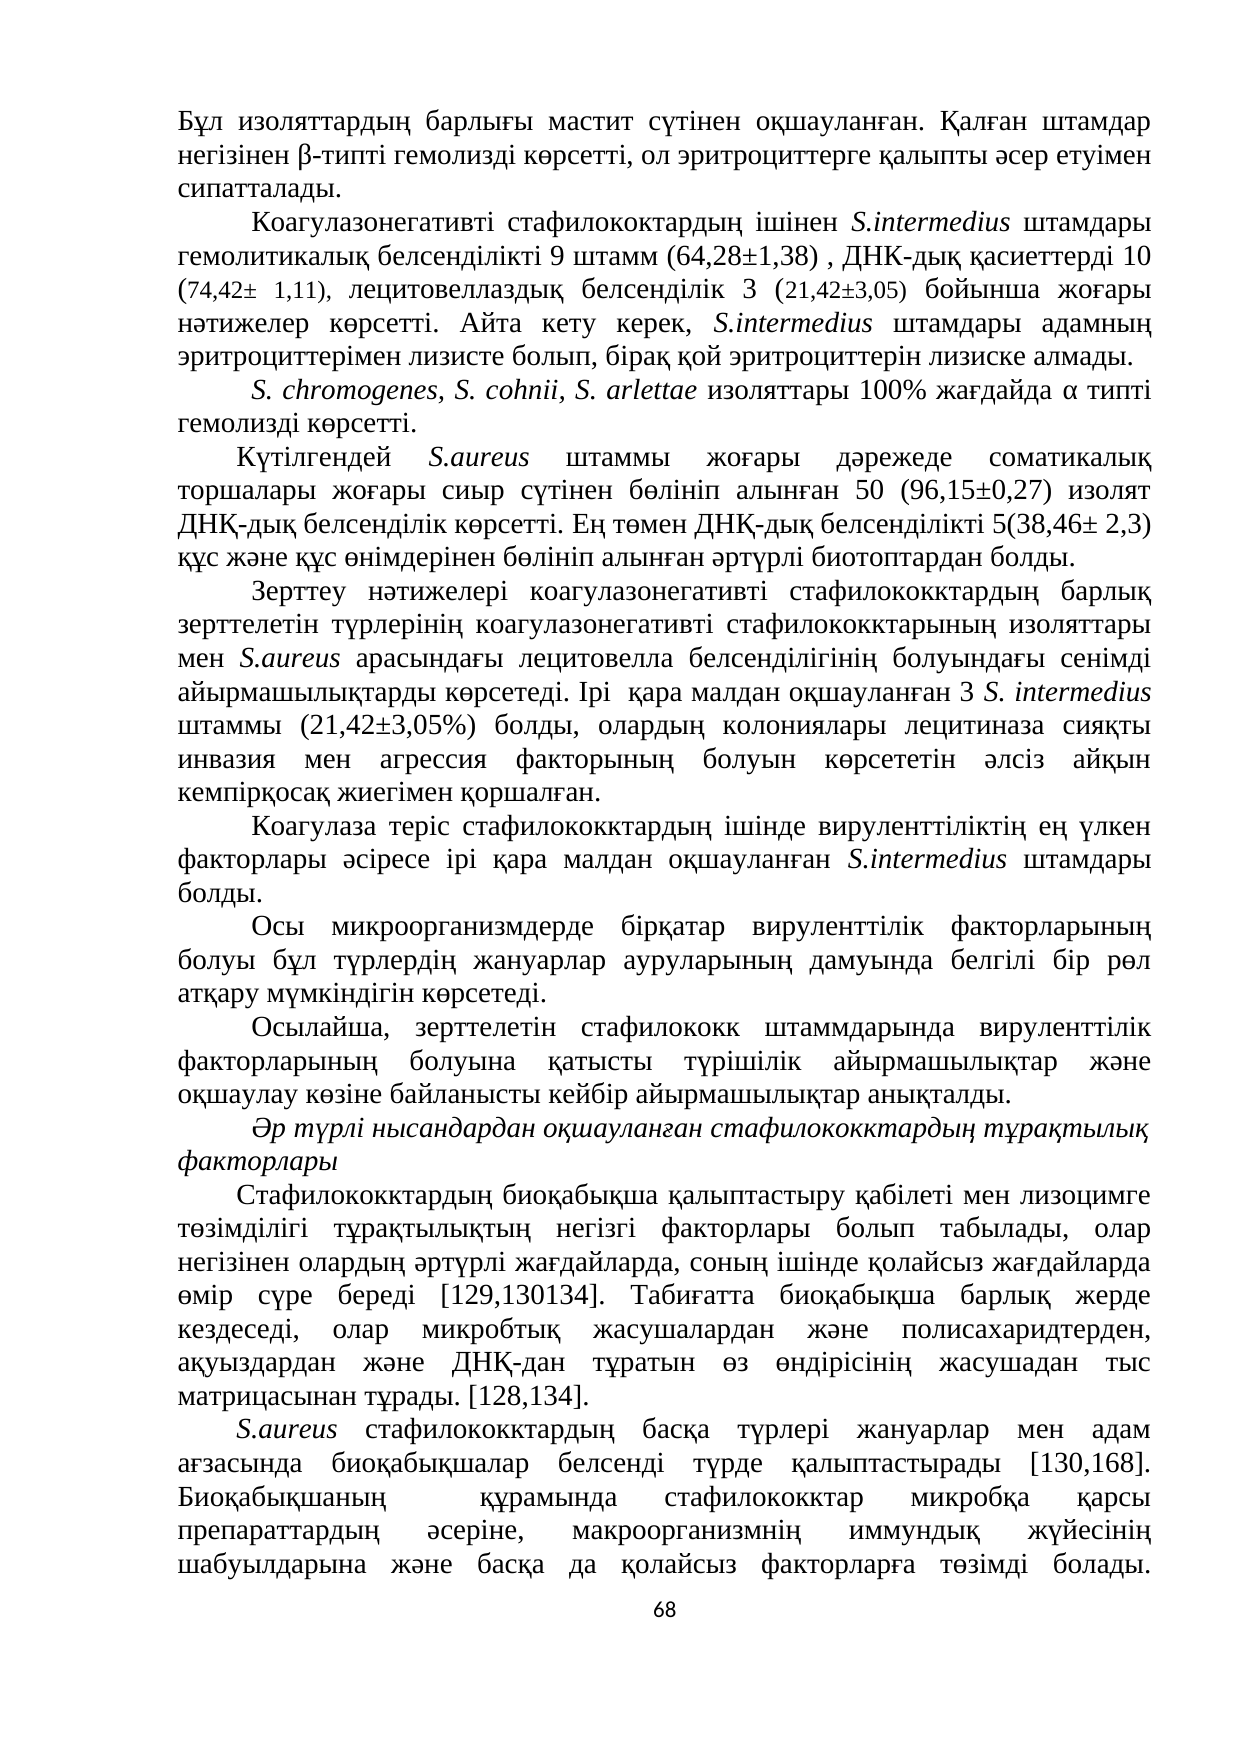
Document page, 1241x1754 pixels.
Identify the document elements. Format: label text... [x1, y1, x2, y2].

text Коагулазонегативті стафилококтардың ішінен S.intermedius штамдары гемолитикалық белсенділікті 9 штамм (64,28±1,38) , ДНК-дық қасиеттерді 10 (74,42± 1,11), лецитовеллаздық белсенділік 3 (21,42±3,05) бойынша жоғары нәтижелер көрсетті. Айта кету керек, S.intermedius штамдары адамның эритроциттерімен лизисте болып, бірақ қой эритроциттерін лизиске алмады. [177, 204, 1152, 372]
text Осылайша, зерттелетін стафилококк штаммдарында вируленттілік факторларының болуына қатысты түрішілік айырмашылықтар және оқшаулау көзіне байланысты кейбір айырмашылықтар анықталды. [177, 1009, 1152, 1110]
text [177, 1412, 1152, 1579]
text Күтілгендей S.aureus штаммы жоғары дәрежеде соматикалық торшалары жоғары сиыр сүтінен бөлініп алынған 50 (96,15±0,27) изолят ДНҚ-дық белсенділік көрсетті. Ең төмен ДНҚ-дық белсенділікті 5(38,46± 2,3) құс және құс өнімдерінен бөлініп алынған әртүрлі биотоптардан болды. [177, 439, 1152, 573]
text Осы микроорганизмдерде бірқатар вируленттілік факторларының болуы бұл түрлердің жануарлар ауруларының дамуында белгілі бір рөл атқару мүмкіндігін көрсетеді. [177, 908, 1152, 1009]
text Стафилококктардың биоқабықша қалыптастыру қабілеті мен лизоцимге төзімділігі тұрақтылықтың негізгі факторлары болып табылады, олар негізінен олардың әртүрлі жағдайларда, соның ішінде қолайсыз жағдайларда өмір сүре береді [129,130134]. Табиғатта биоқабықша барлық жерде кездеседі, олар микробтық жасушалардан және полисахаридтерден, ақуыздардан және ДНҚ-дан тұратын өз өндірісінің жасушадан тыс матрицасынан тұрады. [128,134]. [177, 1177, 1152, 1412]
text Коагулаза теріс стафилококктардың ішінде вируленттіліктің ең үлкен факторлары әсіресе ірі қара малдан оқшауланған S.intermedius штамдары болды. [177, 808, 1152, 908]
text Зерттеу нәтижелері коагулазонегативті стафилококктардың барлық зерттелетін түрлерінің коагулазонегативті стафилококктарының изоляттары мен S.aureus арасындағы лецитовелла белсенділігінің болуындағы сенімді айырмашылықтарды көрсетеді. Ірі қара малдан оқшауланған 3 S. intermedius штаммы (21,42±3,05%) болды, олардың колониялары лецитиназа сияқты инвазия мен агрессия факторының болуын көрсететін әлсіз айқын кемпірқосақ жиегімен қоршалған. [177, 573, 1152, 808]
text Әр түрлі нысандардан оқшауланған стафилококктардың тұрақтылық факторлары [177, 1110, 1152, 1177]
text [177, 103, 1152, 204]
text S. chromogenes, S. cohnii, S. arlettae изоляттары 100% жағдайда α типті гемолизді көрсетті. [177, 372, 1152, 439]
